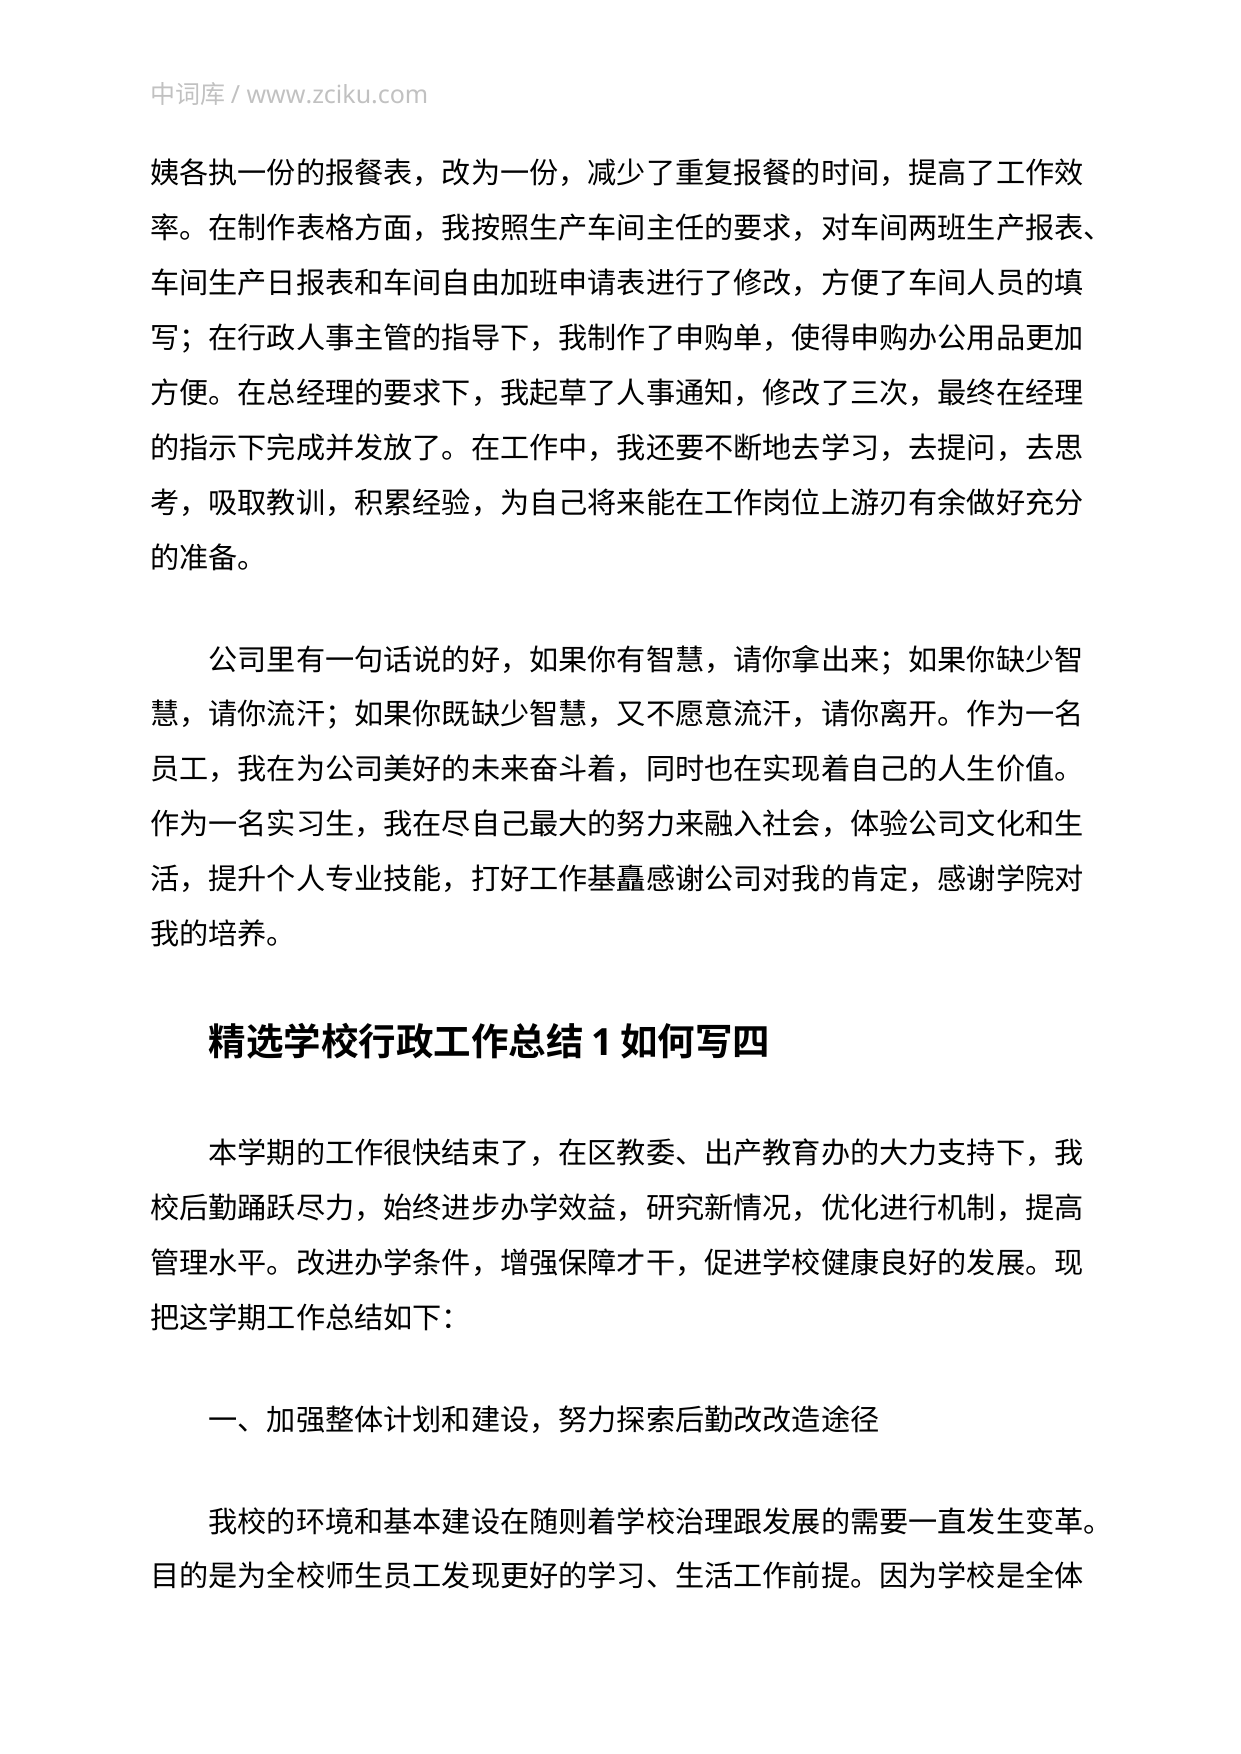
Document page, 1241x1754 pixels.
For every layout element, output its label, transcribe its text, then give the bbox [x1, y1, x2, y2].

text 一、加强整体计划和建设，努力探索后勤改改造途径 [150, 1396, 1090, 1439]
text 本学期的工作很快结束了，在区教委、出产教育办的大力支持下，我校后勤踊跃尽力，始终进步办学效益，研究新情况，优化进行机制，提高管理水平。改进办学条件，增强保障才干，促进学校健康良好的发展。现把这学期工作总结如下： [150, 1130, 1090, 1337]
text 精选学校行政工作总结1如何写四 [150, 1012, 1090, 1067]
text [150, 1498, 1090, 1595]
text 公司里有一句话说的好，如果你有智慧，请你拿出来；如果你缺少智慧，请你流汗；如果你既缺少智慧，又不愿意流汗，请你离开。作为一名员工，我在为公司美好的未来奋斗着，同时也在实现着自己的人生价值。作为一名实习生，我在尽自己最大的努力来融入社会，体验公司文化和生活，提升个人专业技能，打好工作基矗感谢公司对我的肯定，感谢学院对我的培养。 [150, 636, 1090, 953]
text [150, 150, 1090, 577]
